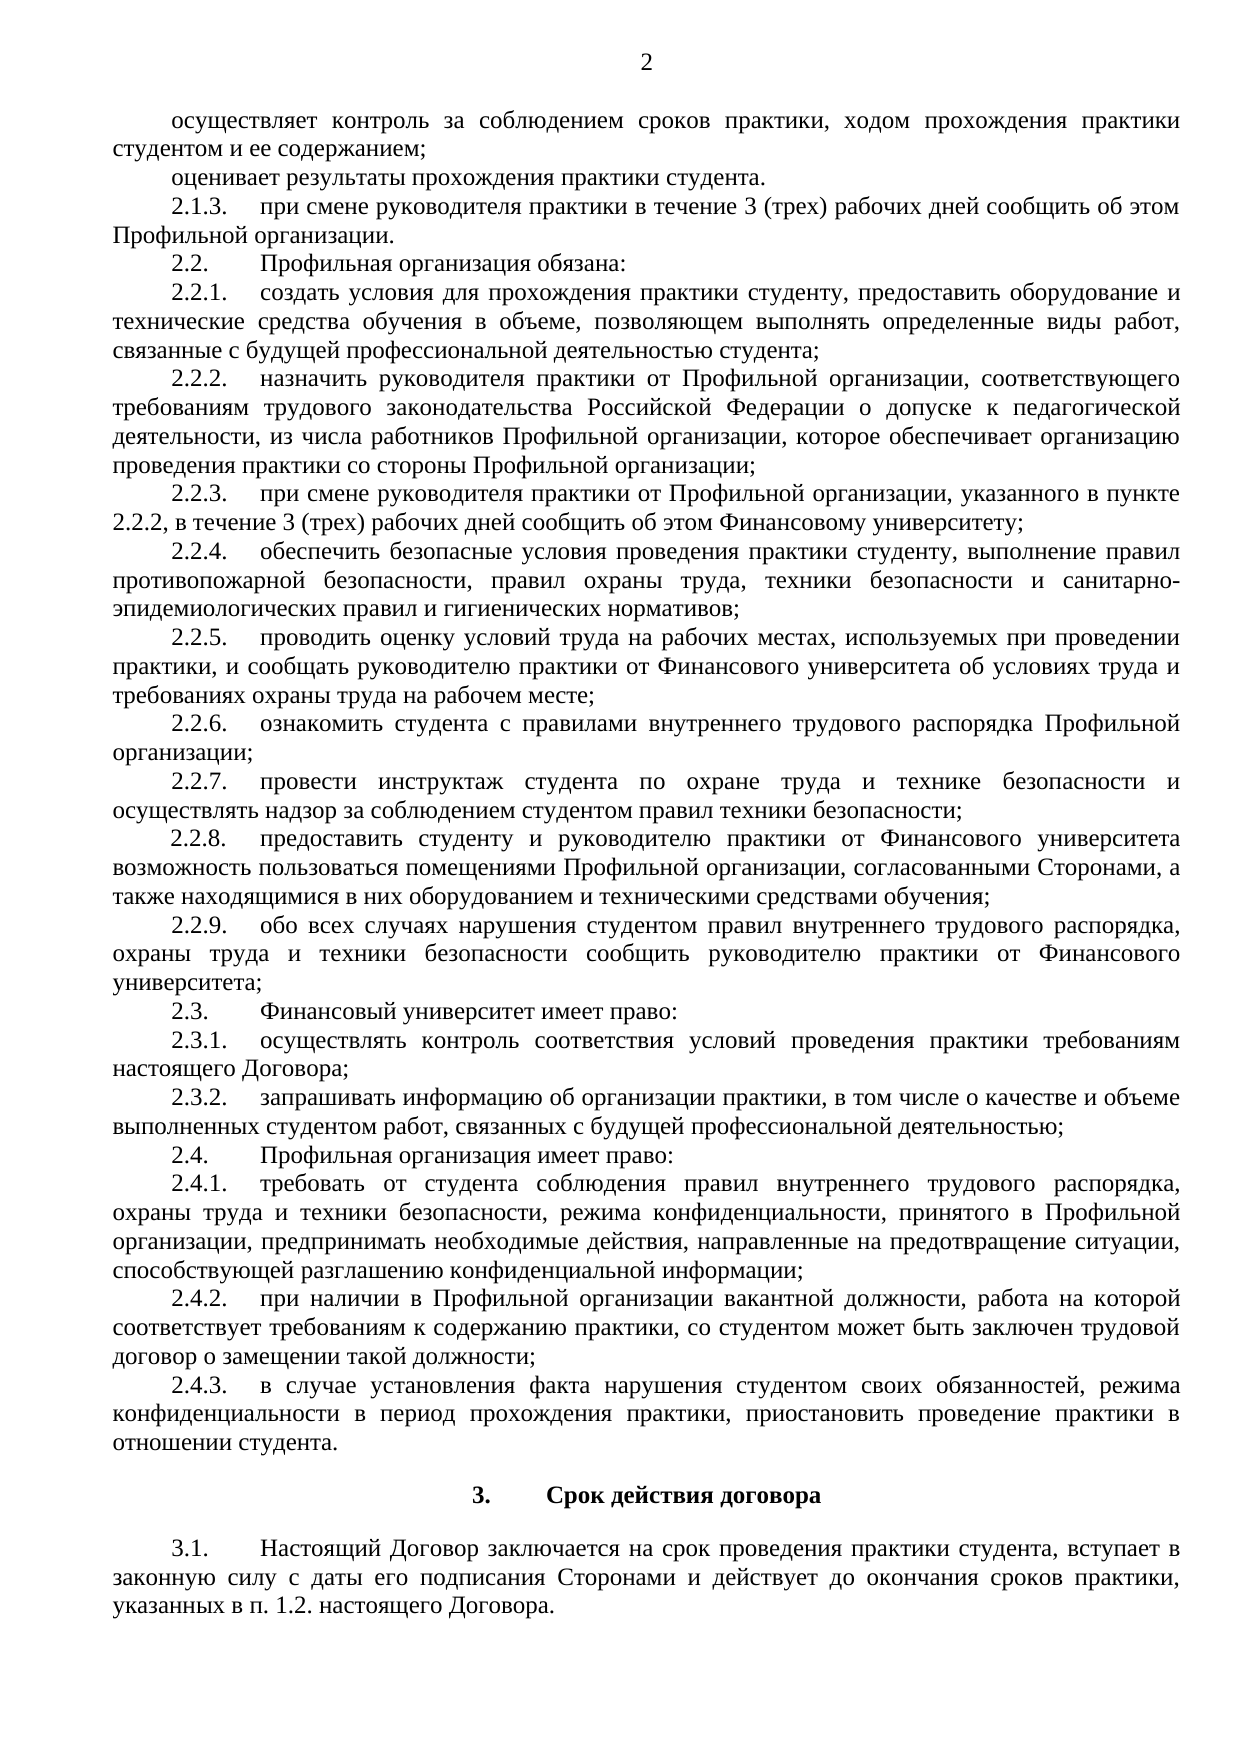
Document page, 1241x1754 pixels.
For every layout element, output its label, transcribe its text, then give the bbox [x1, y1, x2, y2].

list назначить руководителя практики от Профильной организации, соответствующего требованиям трудового законодательства Российской Федерации о допуске к педагогической деятельности, из числа работников Профильной организации, которое обеспечивает организацию проведения практики со стороны Профильной организации; [112, 363, 1181, 478]
list осуществлять контроль соответствия условий проведения практики требованиям настоящего Договора; [112, 1025, 1181, 1082]
list обо всех случаях нарушения студентом правил внутреннего трудового распорядка, охраны труда и техники безопасности сообщить руководителю практики от Финансового университета; [112, 910, 1181, 996]
list Профильная организация обязана: [112, 248, 1181, 277]
list оценивает результаты прохождения практики студента. [112, 162, 1181, 191]
list осуществляет контроль за соблюдением сроков практики, ходом прохождения практики студентом и ее содержанием; [112, 105, 1181, 162]
list провести инструктаж студента по охране труда и технике безопасности и осуществлять надзор за соблюдением студентом правил техники безопасности; [112, 766, 1181, 823]
list создать условия для прохождения практики студенту, предоставить оборудование и технические средства обучения в объеме, позволяющем выполнять определенные виды работ, связанные с будущей профессиональной деятельностью студента; [112, 277, 1181, 363]
list проводить оценку условий труда на рабочих местах, используемых при проведении практики, и сообщать руководителю практики от Финансового университета об условиях труда и требованиях охраны труда на рабочем месте; [112, 622, 1181, 708]
list Срок действия договора [112, 1480, 1181, 1509]
list в случае установления факта нарушения студентом своих обязанностей, режима конфиденциальности в период прохождения практики, приостановить проведение практики в отношении студента. [112, 1370, 1181, 1456]
list обеспечить безопасные условия проведения практики студенту, выполнение правил противопожарной безопасности, правил охраны труда, техники безопасности и санитарно-эпидемиологических правил и гигиенических нормативов; [112, 536, 1181, 622]
list при наличии в Профильной организации вакантной должности, работа на которой соответствует требованиям к содержанию практики, со студентом может быть заключен трудовой договор о замещении такой должности; [112, 1283, 1181, 1370]
list Финансовый университет имеет право: [171, 996, 1181, 1025]
list при смене руководителя практики от Профильной организации, указанного в пункте 2.2.2, в течение 3 (трех) рабочих дней сообщить об этом Финансовому университету; [112, 478, 1181, 536]
list Профильная организация имеет право: [112, 1140, 1181, 1168]
list при смене руководителя практики в течение 3 (трех) рабочих дней сообщить об этом Профильной организации. [112, 191, 1181, 248]
list Настоящий Договор заключается на срок проведения практики студента, вступает в законную силу с даты его подписания Сторонами и действует до окончания сроков практики, указанных в п. 1.2. настоящего Договора. [112, 1533, 1181, 1619]
list требовать от студента соблюдения правил внутреннего трудового распорядка, охраны труда и техники безопасности, режима конфиденциальности, принятого в Профильной организации, предпринимать необходимые действия, направленные на предотвращение ситуации, способствующей разглашению конфиденциальной информации; [112, 1168, 1181, 1283]
list запрашивать информацию об организации практики, в том числе о качестве и объеме выполненных студентом работ, связанных с будущей профессиональной деятельностью; [112, 1082, 1181, 1140]
list предоставить студенту и руководителю практики от Финансового университета возможность пользоваться помещениями Профильной организации, согласованными Сторонами, а также находящимися в них оборудованием и техническими средствами обучения; [112, 823, 1181, 910]
list ознакомить студента с правилами внутреннего трудового распорядка Профильной организации; [112, 708, 1181, 766]
